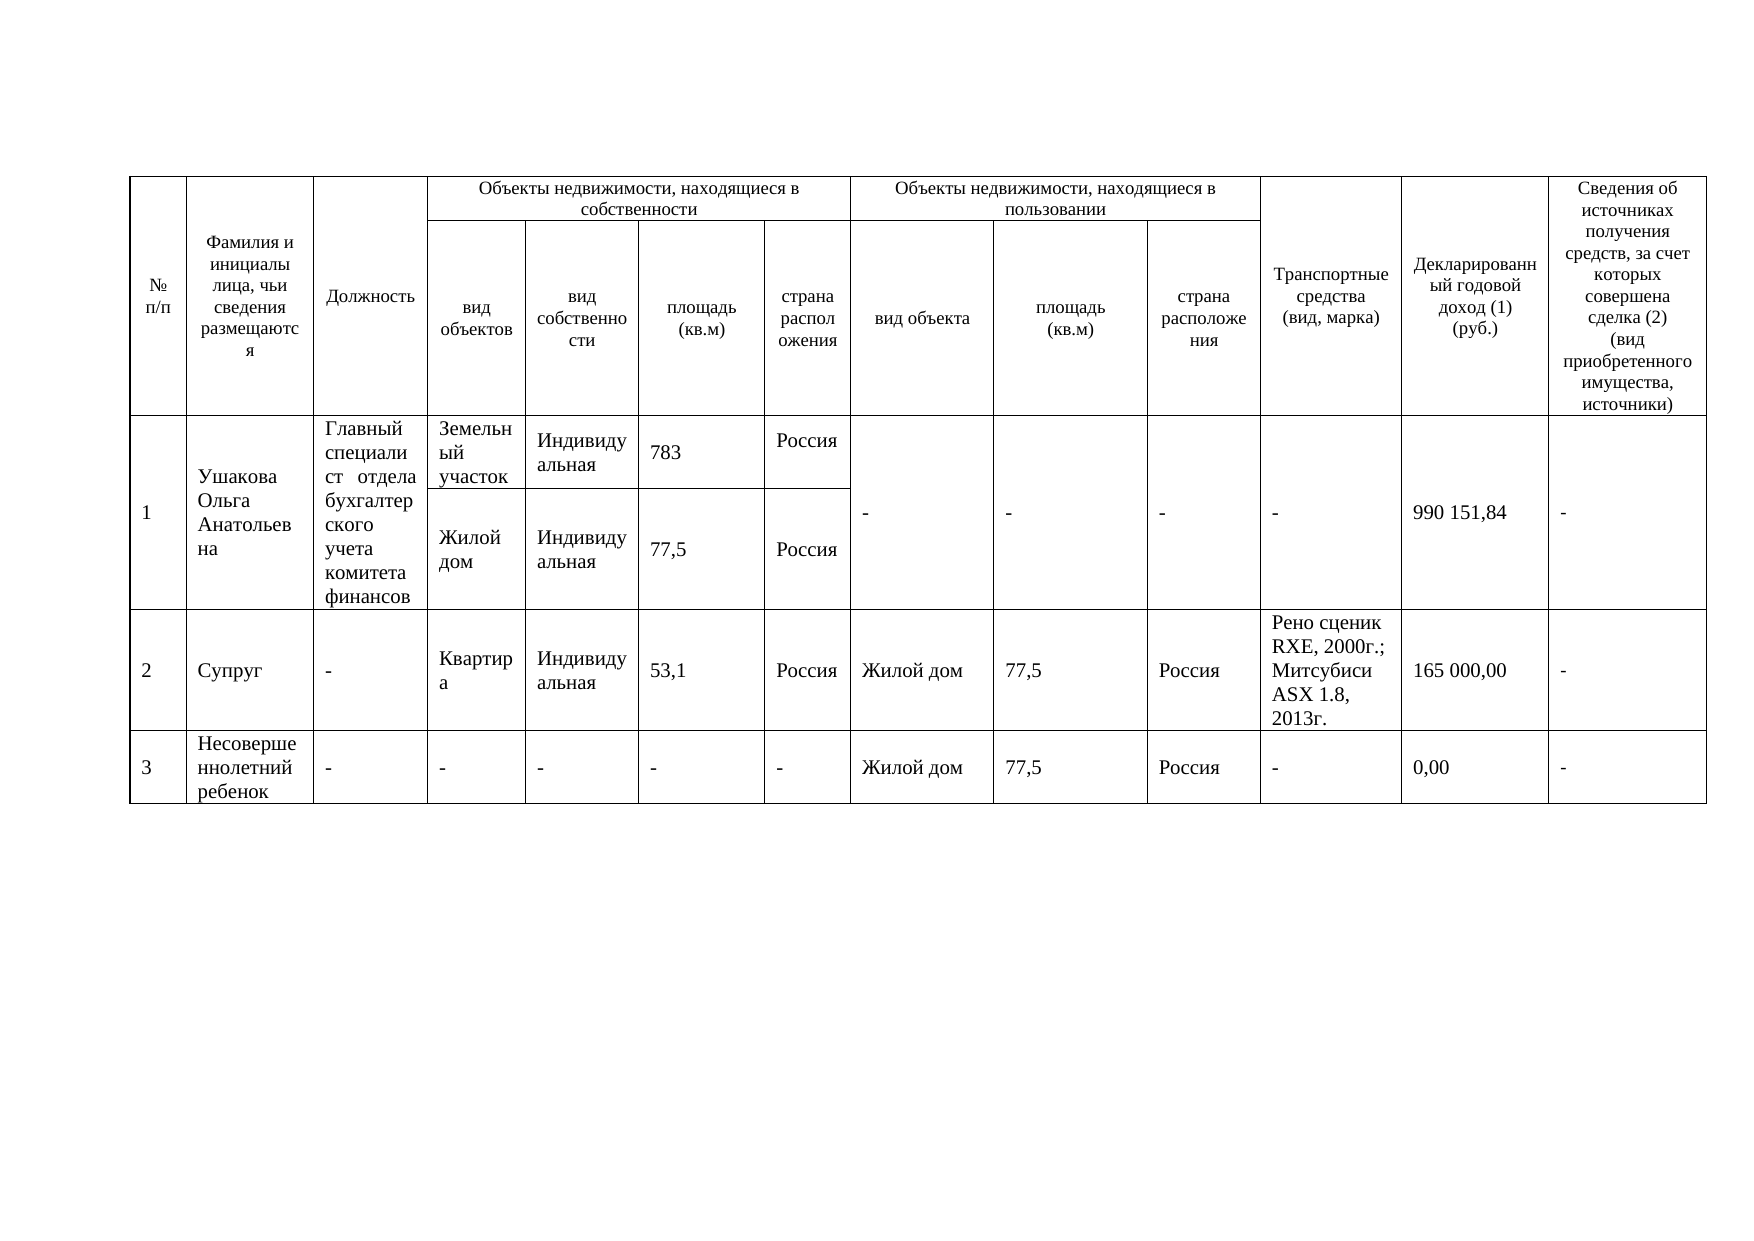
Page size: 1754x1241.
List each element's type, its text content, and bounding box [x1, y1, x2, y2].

table_cell - [526, 731, 638, 803]
table_cell - [639, 731, 764, 803]
table_cell - [1549, 610, 1706, 730]
table_cell - [994, 416, 1147, 609]
table_cell страна расположения [1148, 221, 1260, 414]
table_cell 783 [639, 416, 764, 488]
table_cell Индивидуальная [526, 489, 638, 609]
table_cell - [1148, 416, 1260, 609]
table_cell Ушакова Ольга Анатольевна [187, 416, 313, 609]
table_header Должность [314, 177, 427, 414]
table_header Сведения об источниках получения средств, за счет которых совершена сделка (2) (вид приобретенного имущества, источники) [1549, 177, 1706, 414]
table_cell вид собственности [526, 221, 638, 414]
table_cell Жилой дом [851, 610, 993, 730]
table_cell Жилой дом [428, 489, 525, 609]
table_cell Россия [1148, 610, 1260, 730]
table_cell Россия [765, 610, 850, 730]
table_cell - [765, 731, 850, 803]
table_cell Россия [765, 489, 850, 609]
table_cell 0,00 [1402, 731, 1548, 803]
table_cell площадь (кв.м) [994, 221, 1147, 414]
table_cell вид объекта [851, 221, 993, 414]
table_cell - [851, 416, 993, 609]
table_cell 1 [131, 416, 186, 609]
table_header Объекты недвижимости, находящиеся в пользовании [851, 177, 1260, 220]
table_cell 3 [131, 731, 186, 803]
table_cell 53,1 [639, 610, 764, 730]
table_cell - [1549, 731, 1706, 803]
table_cell площадь (кв.м) [639, 221, 764, 414]
table_cell 77,5 [994, 731, 1147, 803]
table_cell Индивидуальная [526, 416, 638, 488]
table_cell 165 000,00 [1402, 610, 1548, 730]
table_cell Несовершеннолетний ребенок [187, 731, 313, 803]
table_cell - [1261, 731, 1401, 803]
table_header Транспортные средства (вид, марка) [1261, 177, 1401, 414]
table_cell 990 151,84 [1402, 416, 1548, 609]
table_cell - [1261, 416, 1401, 609]
table_header Декларированный годовой доход (1) (руб.) [1402, 177, 1548, 414]
table_cell - [314, 610, 427, 730]
table_cell страна расположения [765, 221, 850, 414]
table_header Объекты недвижимости, находящиеся в собственности [428, 177, 850, 220]
table_cell 77,5 [639, 489, 764, 609]
table_cell Земельный участок [428, 416, 525, 488]
table_cell вид объектов [428, 221, 525, 414]
table_cell Рено сценик RXE, 2000г.; Митсубиси ASX 1.8, 2013г. [1261, 610, 1401, 730]
table_cell - [314, 731, 427, 803]
table_cell Жилой дом [851, 731, 993, 803]
table_cell - [1549, 416, 1706, 609]
table_cell Главный специалист отдела бухгалтерского учета комитета финансов [314, 416, 427, 609]
table_cell 77,5 [994, 610, 1147, 730]
table_cell Супруг [187, 610, 313, 730]
table_header Фамилия и инициалы лица, чьи сведения размещаются [187, 177, 313, 414]
table_cell Индивидуальная [526, 610, 638, 730]
table_cell 2 [131, 610, 186, 730]
table_cell Россия [765, 416, 850, 488]
table_cell Квартира [428, 610, 525, 730]
table_header № п/п [131, 177, 186, 414]
table_cell Россия [1148, 731, 1260, 803]
table_cell - [428, 731, 525, 803]
